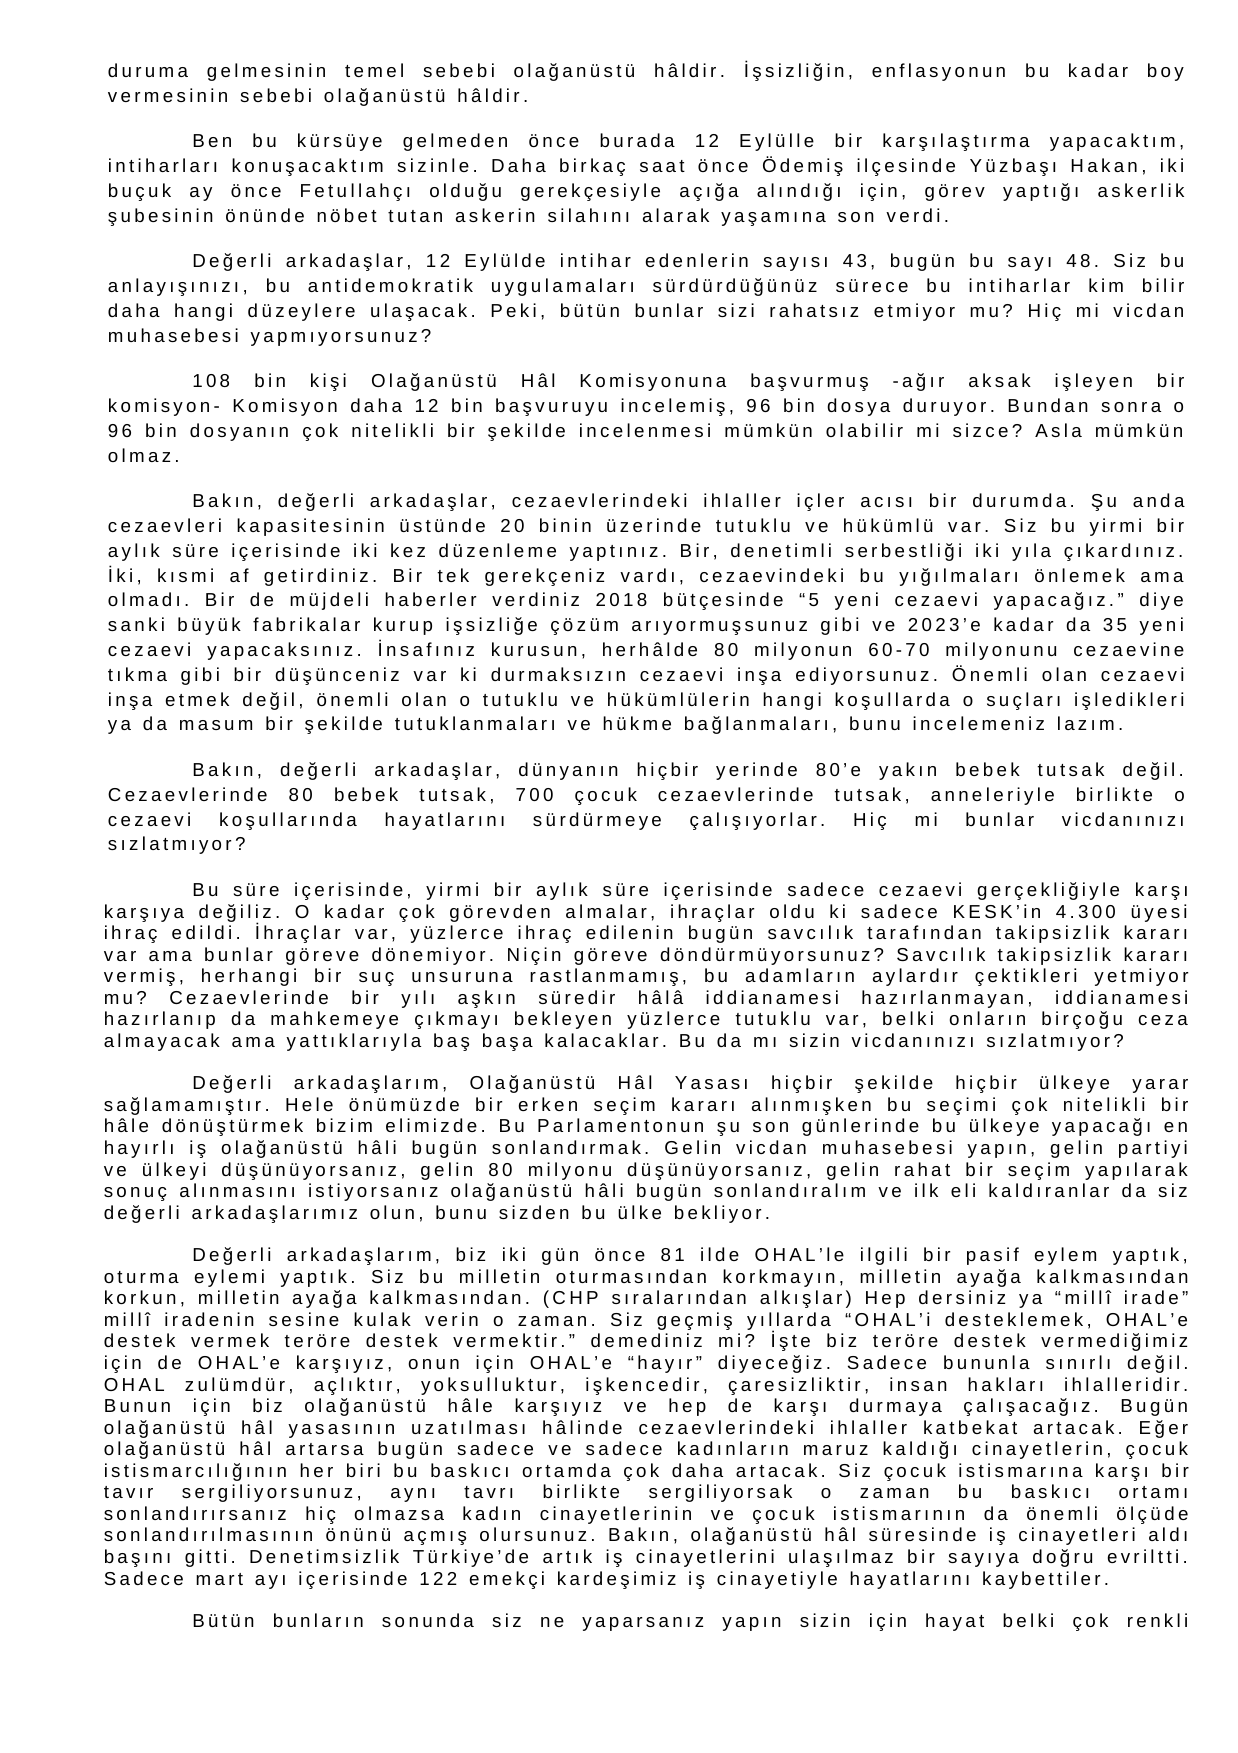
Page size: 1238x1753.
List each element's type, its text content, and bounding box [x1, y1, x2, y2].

text 108 bin kişi Olağanüstü Hâl Komisyonuna başvurmuş -ağır aksak işleyen bir komisyon- Komisyon daha 12 bin başvuruyu incelemiş, 96 bin dosya duruyor. Bundan sonra o 96 bin dosyanın çok nitelikli bir şekilde incelenmesi mümkün olabilir mi sizce? Asla mümkün olmaz. [108, 370, 1186, 466]
text Bu süre içerisinde, yirmi bir aylık süre içerisinde sadece cezaevi gerçekliğiyle karşı karşıya değiliz. O kadar çok görevden almalar, ihraçlar oldu ki sadece KESK’in 4.300 üyesi ihraç edildi. İhraçlar var, yüzlerce ihraç edilenin bugün savcılık tarafından takipsizlik kararı var ama bunlar göreve dönemiyor. Niçin göreve döndürmüyorsunuz? Savcılık takipsizlik kararı vermiş, herhangi bir suç unsuruna rastlanmamış, bu adamların aylardır çektikleri yetmiyor mu? Cezaevlerinde bir yılı aşkın süredir hâlâ iddianamesi hazırlanmayan, iddianamesi hazırlanıp da mahkemeye çıkmayı bekleyen yüzlerce tutuklu var, belki onların birçoğu ceza almayacak ama yattıklarıyla baş başa kalacaklar. Bu da mı sizin vicdanınızı sızlatmıyor? [103, 879, 1190, 1051]
text Değerli arkadaşlarım, Olağanüstü Hâl Yasası hiçbir şekilde hiçbir ülkeye yarar sağlamamıştır. Hele önümüzde bir erken seçim kararı alınmışken bu seçimi çok nitelikli bir hâle dönüştürmek bizim elimizde. Bu Parlamentonun şu son günlerinde bu ülkeye yapacağı en hayırlı iş olağanüstü hâli bugün sonlandırmak. Gelin vicdan muhasebesi yapın, gelin partiyi ve ülkeyi düşünüyorsanız, gelin 80 milyonu düşünüyorsanız, gelin rahat bir seçim yapılarak sonuç alınmasını istiyorsanız olağanüstü hâli bugün sonlandıralım ve ilk eli kaldıranlar da siz değerli arkadaşlarımız olun, bunu sizden bu ülke bekliyor. [103, 1072, 1190, 1223]
text Değerli arkadaşlarım, biz iki gün önce 81 ilde OHAL’le ilgili bir pasif eylem yaptık, oturma eylemi yaptık. Siz bu milletin oturmasından korkmayın, milletin ayağa kalkmasından korkun, milletin ayağa kalkmasından. (CHP sıralarından alkışlar) Hep dersiniz ya “millî irade” millî iradenin sesine kulak verin o zaman. Siz geçmiş yıllarda “OHAL’i desteklemek, OHAL’e destek vermek teröre destek vermektir.” demediniz mi? İşte biz teröre destek vermediğimiz için de OHAL’e karşıyız, onun için OHAL’e “hayır” diyeceğiz. Sadece bununla sınırlı değil. OHAL zulümdür, açlıktır, yoksulluktur, işkencedir, çaresizliktir, insan hakları ihlalleridir. Bunun için biz olağanüstü hâle karşıyız ve hep de karşı durmaya çalışacağız. Bugün olağanüstü hâl yasasının uzatılması hâlinde cezaevlerindeki ihlaller katbekat artacak. Eğer olağanüstü hâl artarsa bugün sadece ve sadece kadınların maruz kaldığı cinayetlerin, çocuk istismarcılığının her biri bu baskıcı ortamda çok daha artacak. Siz çocuk istismarına karşı bir tavır sergiliyorsunuz, aynı tavrı birlikte sergiliyorsak o zaman bu baskıcı ortamı sonlandırırsanız hiç olmazsa kadın cinayetlerinin ve çocuk istismarının da önemli ölçüde sonlandırılmasının önünü açmış olursunuz. Bakın, olağanüstü hâl süresinde iş cinayetleri aldı başını gitti. Denetimsizlik Türkiye’de artık iş cinayetlerini ulaşılmaz bir sayıya doğru evriltti. Sadece mart ayı içerisinde 122 emekçi kardeşimiz iş cinayetiyle hayatlarını kaybettiler. [103, 1244, 1190, 1589]
text Ben bu kürsüye gelmeden önce burada 12 Eylülle bir karşılaştırma yapacaktım, intiharları konuşacaktım sizinle. Daha birkaç saat önce Ödemiş ilçesinde Yüzbaşı Hakan, iki buçuk ay önce Fetullahçı olduğu gerekçesiyle açığa alındığı için, görev yaptığı askerlik şubesinin önünde nöbet tutan askerin silahını alarak yaşamına son verdi. [108, 130, 1186, 226]
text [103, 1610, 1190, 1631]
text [108, 60, 1186, 106]
text Değerli arkadaşlar, 12 Eylülde intihar edenlerin sayısı 43, bugün bu sayı 48. Siz bu anlayışınızı, bu antidemokratik uygulamaları sürdürdüğünüz sürece bu intiharlar kim bilir daha hangi düzeylere ulaşacak. Peki, bütün bunlar sizi rahatsız etmiyor mu? Hiç mi vicdan muhasebesi yapmıyorsunuz? [108, 250, 1186, 346]
text Bakın, değerli arkadaşlar, dünyanın hiçbir yerinde 80’e yakın bebek tutsak değil. Cezaevlerinde 80 bebek tutsak, 700 çocuk cezaevlerinde tutsak, anneleriyle birlikte o cezaevi koşullarında hayatlarını sürdürmeye çalışıyorlar. Hiç mi bunlar vicdanınızı sızlatmıyor? [108, 759, 1186, 855]
text Bakın, değerli arkadaşlar, cezaevlerindeki ihlaller içler acısı bir durumda. Şu anda cezaevleri kapasitesinin üstünde 20 binin üzerinde tutuklu ve hükümlü var. Siz bu yirmi bir aylık süre içerisinde iki kez düzenleme yaptınız. Bir, denetimli serbestliği iki yıla çıkardınız. İki, kısmi af getirdiniz. Bir tek gerekçeniz vardı, cezaevindeki bu yığılmaları önlemek ama olmadı. Bir de müjdeli haberler verdiniz 2018 bütçesinde “5 yeni cezaevi yapacağız.” diye sanki büyük fabrikalar kurup işsizliğe çözüm arıyormuşsunuz gibi ve 2023’e kadar da 35 yeni cezaevi yapacaksınız. İnsafınız kurusun, herhâlde 80 milyonun 60-70 milyonunu cezaevine tıkma gibi bir düşünceniz var ki durmaksızın cezaevi inşa ediyorsunuz. Önemli olan cezaevi inşa etmek değil, önemli olan o tutuklu ve hükümlülerin hangi koşullarda o suçları işledikleri ya da masum bir şekilde tutuklanmaları ve hükme bağlanmaları, bunu incelemeniz lazım. [108, 490, 1186, 735]
